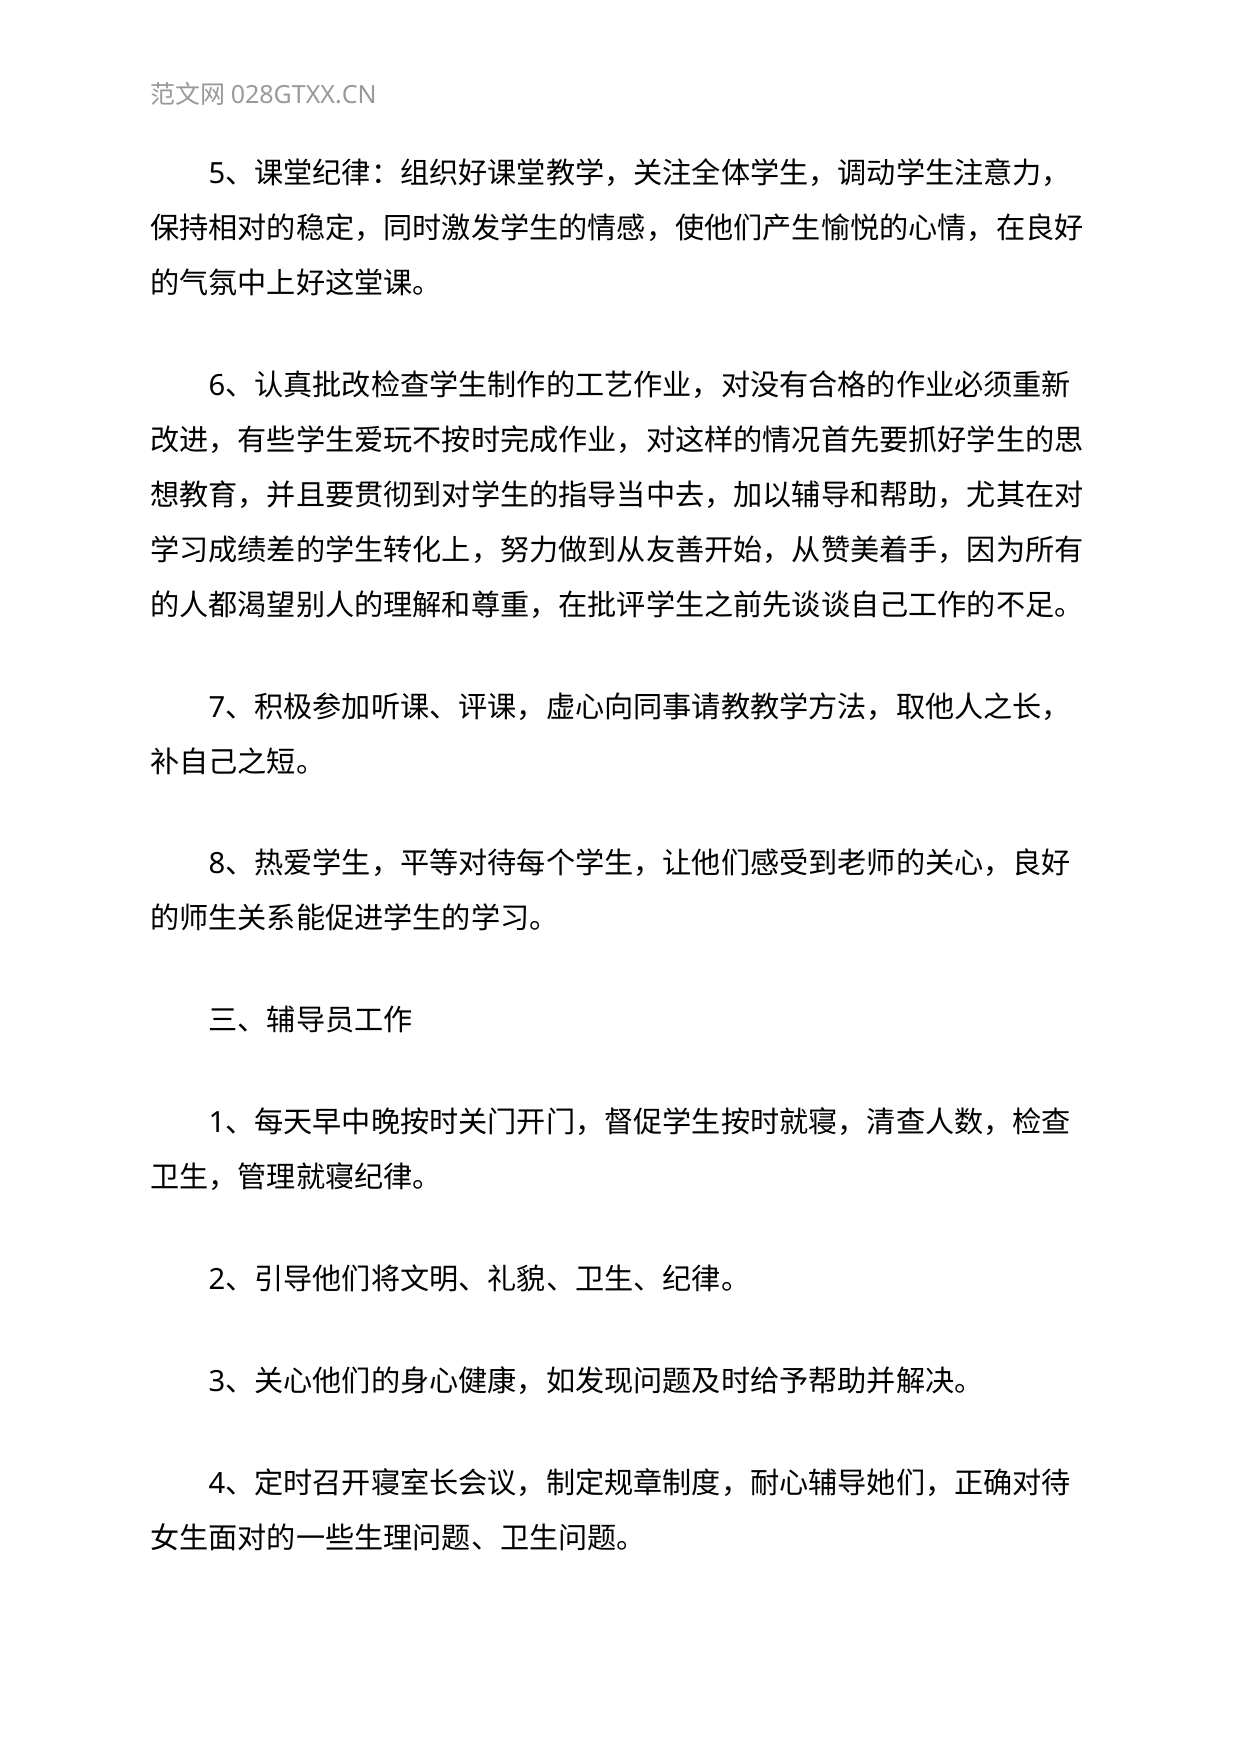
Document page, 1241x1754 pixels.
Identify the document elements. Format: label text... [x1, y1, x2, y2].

text 1、每天早中晚按时关门开门，督促学生按时就寝，清查人数，检查卫生，管理就寝纪律。 [150, 1098, 1090, 1196]
text 8、热爱学生，平等对待每个学生，让他们感受到老师的关心，良好的师生关系能促进学生的学习。 [150, 840, 1090, 937]
text 三、辅导员工作 [150, 997, 1090, 1039]
text 2、引导他们将文明、礼貌、卫生、纪律。 [150, 1255, 1090, 1298]
text 4、定时召开寝室长会议，制定规章制度，耐心辅导她们，正确对待女生面对的一些生理问题、卫生问题。 [150, 1459, 1090, 1556]
text 3、关心他们的身心健康，如发现问题及时给予帮助并解决。 [150, 1357, 1090, 1399]
text 5、课堂纪律：组织好课堂教学，关注全体学生，调动学生注意力，保持相对的稳定，同时激发学生的情感，使他们产生愉悦的心情，在良好的气氛中上好这堂课。 [150, 150, 1090, 302]
text 7、积极参加听课、评课，虚心向同事请教教学方法，取他人之长，补自己之短。 [150, 683, 1090, 780]
text 6、认真批改检查学生制作的工艺作业，对没有合格的作业必须重新改进，有些学生爱玩不按时完成作业，对这样的情况首先要抓好学生的思想教育，并且要贯彻到对学生的指导当中去，加以辅导和帮助，尤其在对学习成绩差的学生转化上，努力做到从友善开始，从赞美着手，因为所有的人都渴望别人的理解和尊重，在批评学生之前先谈谈自己工作的不足。 [150, 362, 1090, 624]
